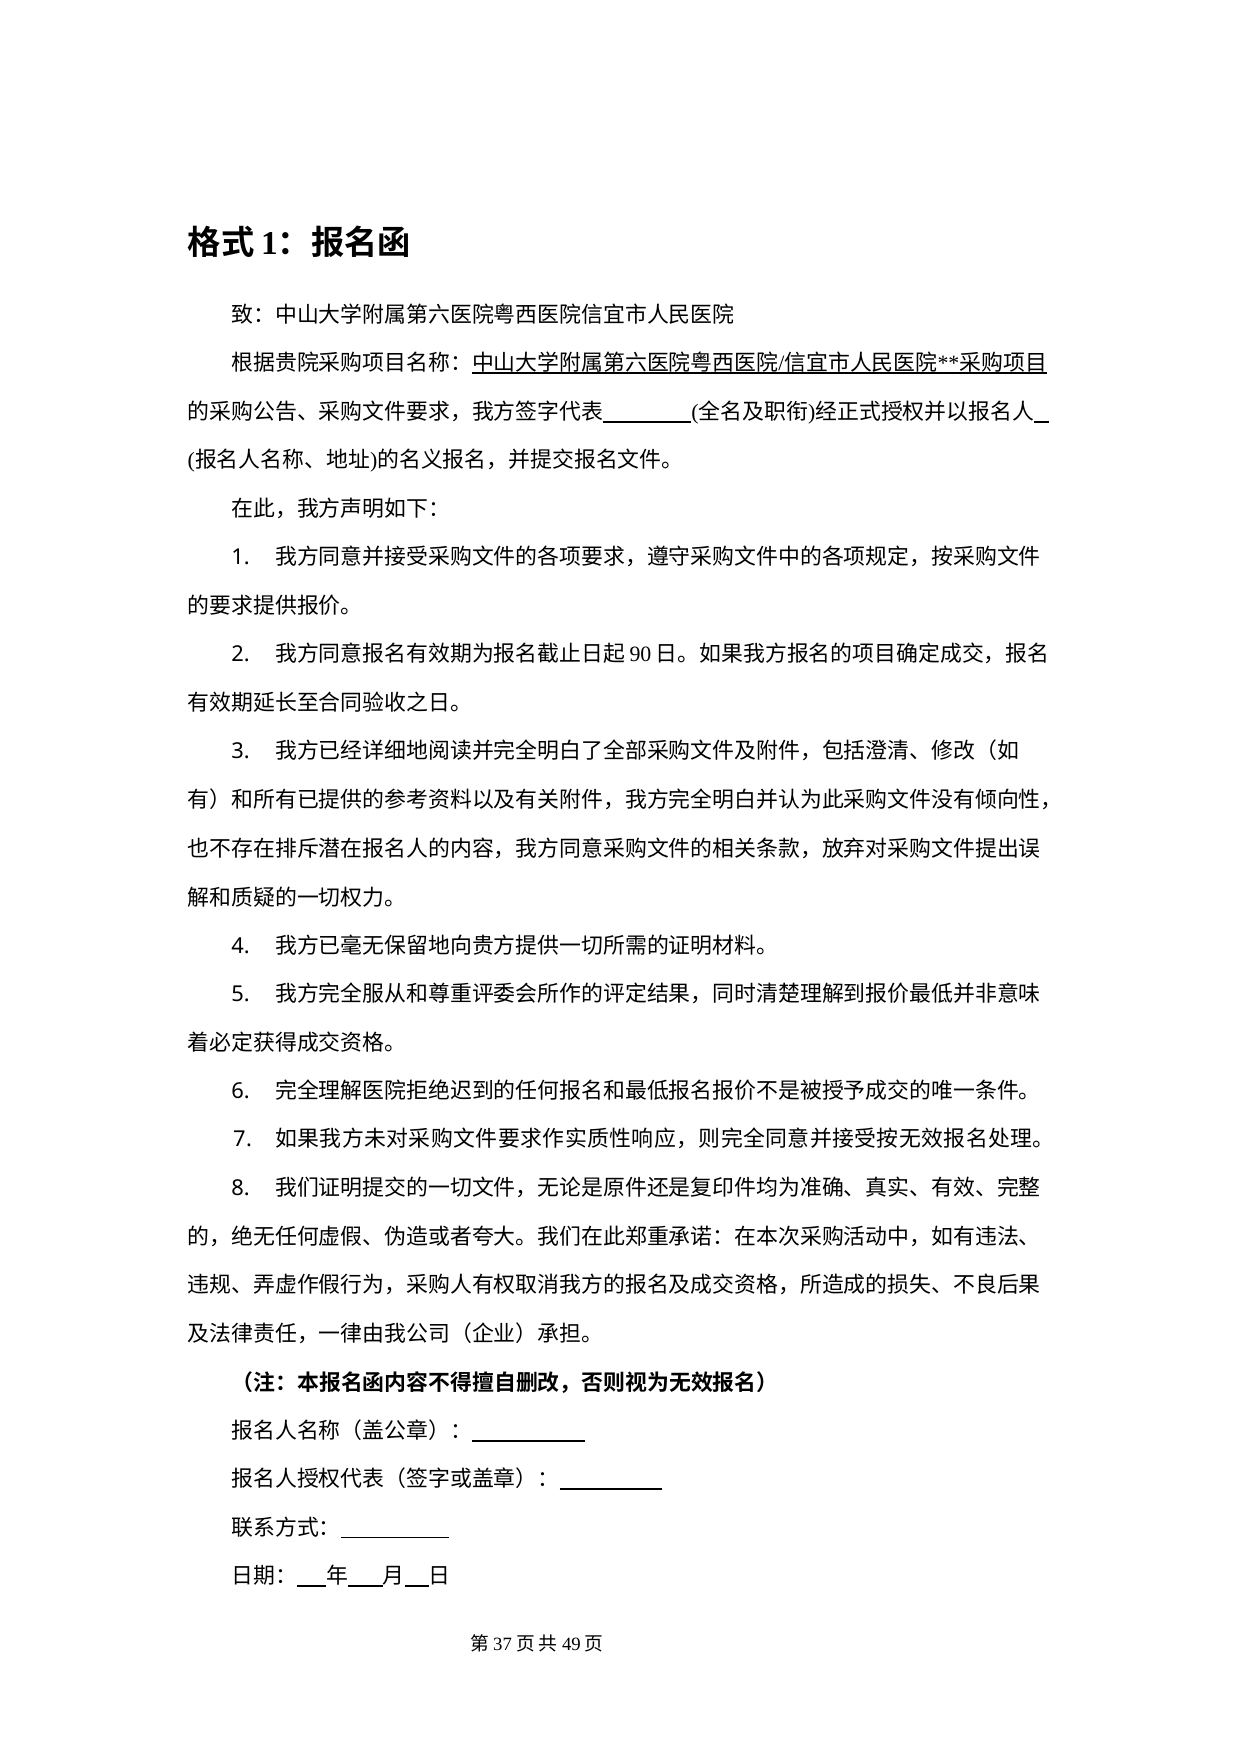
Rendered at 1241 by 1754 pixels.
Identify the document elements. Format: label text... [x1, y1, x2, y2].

text 联系方式： [187, 1509, 1053, 1542]
text 在此，我方声明如下： [187, 490, 1053, 523]
list 我方已毫无保留地向贵方提供一切所需的证明材料。 [187, 927, 1053, 960]
text （注：本报名函内容不得擅自删改，否则视为无效报名） [187, 1364, 1053, 1397]
text 报名人授权代表（签字或盖章）： [187, 1461, 1053, 1493]
list 完全理解医院拒绝迟到的任何报名和最低报名报价不是被授予成交的唯一条件。 [187, 1073, 1053, 1105]
list 我方同意报名有效期为报名截止日起90日。如果我方报名的项目确定成交，报名有效期延长至合同验收之日。 [187, 636, 1053, 717]
text 格式1：报名函 [187, 207, 1053, 272]
list 我方完全服从和尊重评委会所作的评定结果，同时清楚理解到报价最低并非意味着必定获得成交资格。 [187, 976, 1053, 1057]
list 如果我方未对采购文件要求作实质性响应，则完全同意并接受按无效报名处理。 [187, 1121, 1053, 1154]
list 我方同意并接受采购文件的各项要求，遵守采购文件中的各项规定，按采购文件的要求提供报价。 [187, 539, 1053, 620]
text 致：中山大学附属第六医院粤西医院信宜市人民医院 [187, 296, 1053, 329]
list 我方已经详细地阅读并完全明白了全部采购文件及附件，包括澄清、修改（如有）和所有已提供的参考资料以及有关附件，我方完全明白并认为此采购文件没有倾向性，也不存在排斥潜在报名人的内容，我方同意采购文件的相关条款，放弃对采购文件提出误解和质疑的一切权力。 [187, 733, 1053, 912]
text 根据贵院采购项目名称：中山大学附属第六医院粤西医院/信宜市人民医院**采购项目的采购公告、采购文件要求，我方签字代表 (全名及职衔)经正式授权并以报名人 (报名人名称、地址)的名义报名，并提交报名文件。 [187, 344, 1053, 474]
list 我们证明提交的一切文件，无论是原件还是复印件均为准确、真实、有效、完整的，绝无任何虚假、伪造或者夸大。我们在此郑重承诺：在本次采购活动中，如有违法、违规、弄虚作假行为，采购人有权取消我方的报名及成交资格，所造成的损失、不良后果及法律责任，一律由我公司（企业）承担。 [187, 1169, 1053, 1348]
text 日期： 年 月 日 [187, 1557, 1053, 1590]
text 报名人名称（盖公章）： [187, 1412, 1053, 1445]
